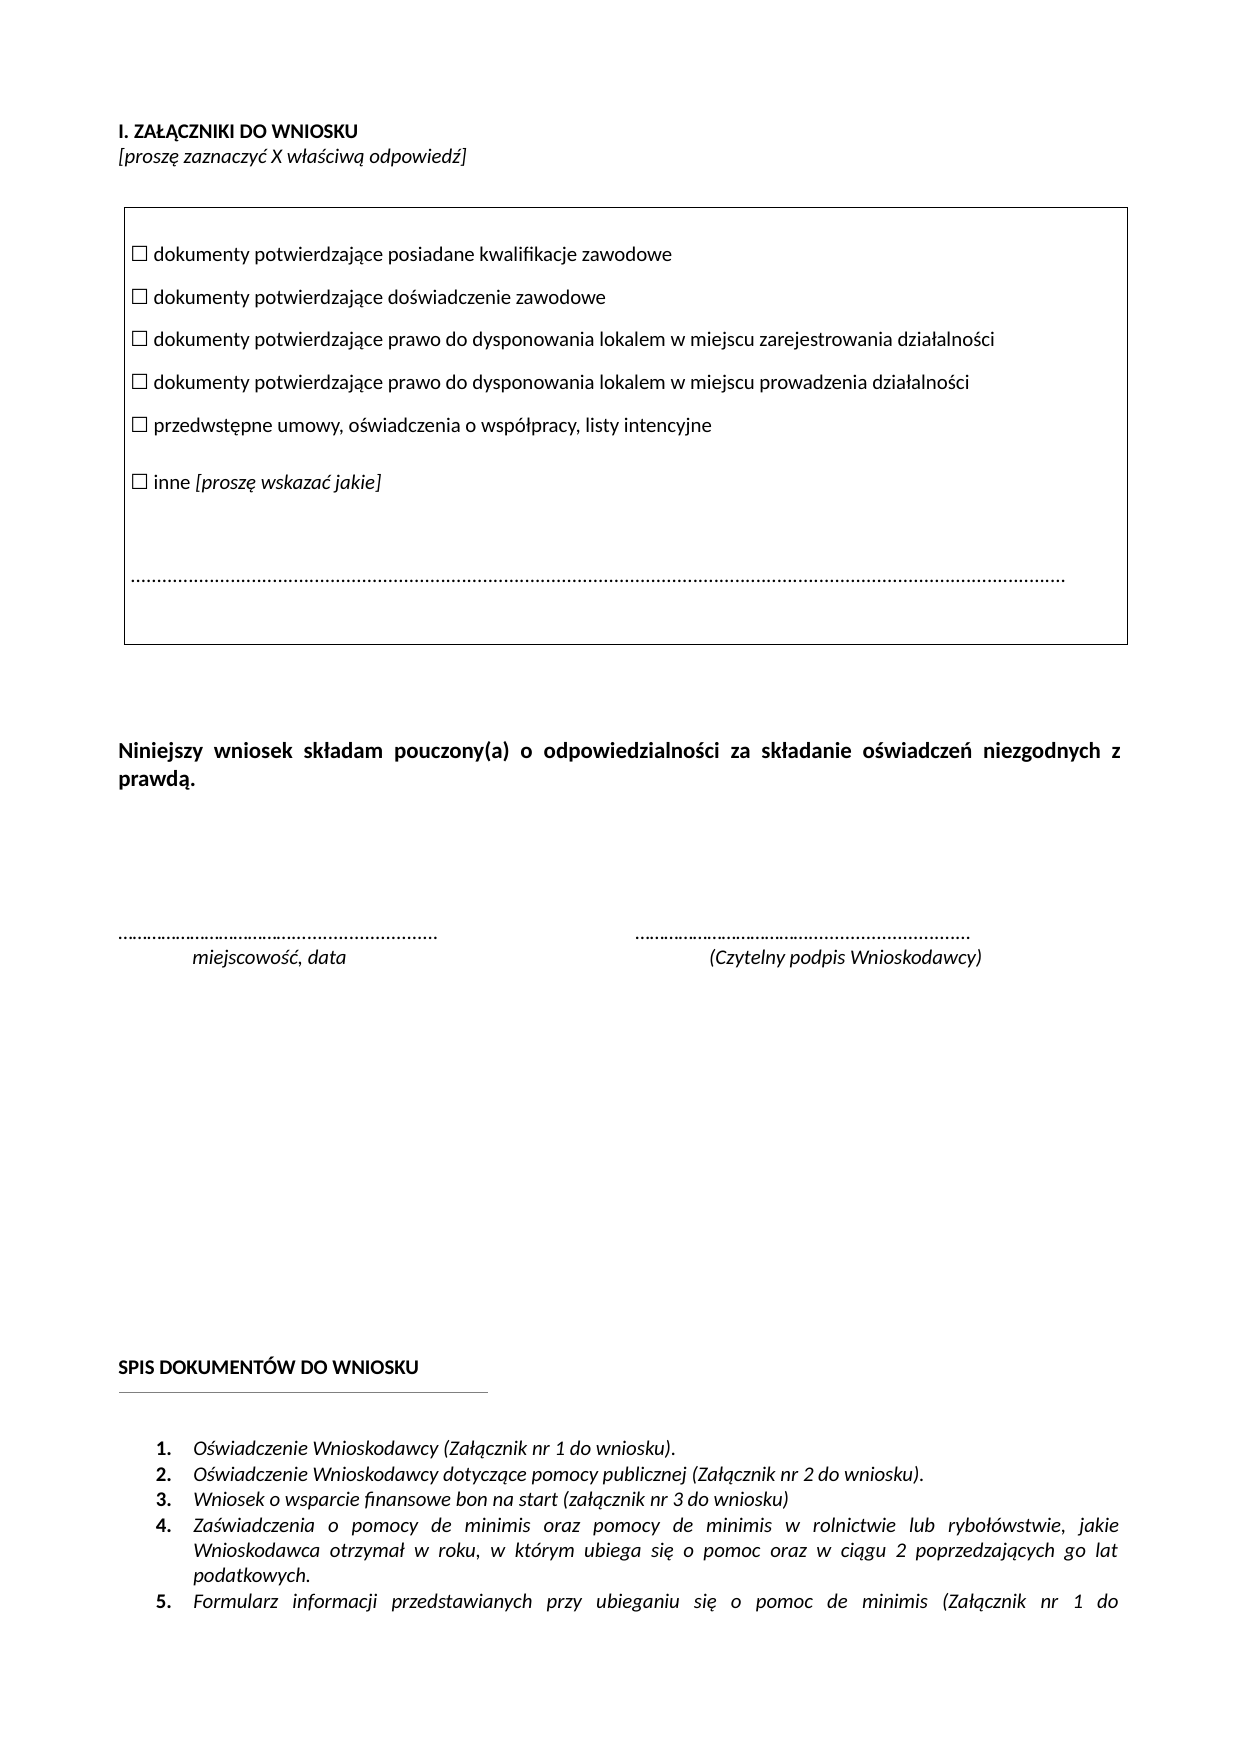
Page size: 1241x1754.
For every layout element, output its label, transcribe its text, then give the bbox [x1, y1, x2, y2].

table_header dokumenty potwierdzające posiadane kwalifikacje zawodowe dokumenty potwierdzające doświadczenie zawodowe dokumenty potwierdzające prawo do dysponowania lokalem w miejscu zarejestrowania działalności dokumenty potwierdzające prawo do dysponowania lokalem w miejscu prowadzenia działalności przedwstępne umowy, oświadczenia o współpracy, listy intencyjne inne [proszę wskazać jakie] .................................................................................................................................................................................. [125, 208, 1127, 643]
list Oświadczenie Wnioskodawcy (Załącznik nr 1 do wniosku). [156, 1436, 1122, 1461]
text ………………………………............................ ………………………………............................... [118, 919, 1122, 944]
text Niniejszy wniosek składam pouczony(a) o odpowiedzialności za składanie oświadczeń niezgodnych z prawdą. [118, 736, 1122, 792]
list Zaświadczenia o pomocy de minimis oraz pomocy de minimis w rolnictwie lub rybołówstwie, jakie Wnioskodawca otrzymał w roku, w którym ubiega się o pomoc oraz w ciągu 2 poprzedzających go lat podatkowych. [156, 1512, 1122, 1588]
list Wniosek o wsparcie finansowe bon na start (załącznik nr 3 do wniosku) [156, 1486, 1122, 1512]
list Oświadczenie Wnioskodawcy dotyczące pomocy publicznej (Załącznik nr 2 do wniosku). [156, 1461, 1122, 1486]
text [proszę zaznaczyć X właściwą odpowiedź] [118, 143, 1122, 169]
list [156, 1588, 1122, 1613]
text miejscowość, data (Czytelny podpis Wnioskodawcy) [118, 944, 1122, 970]
text SPIS DOKUMENTÓW DO WNIOSKU [118, 1354, 1122, 1379]
text I. ZAŁĄCZNIKI DO WNIOSKU [118, 118, 1122, 143]
